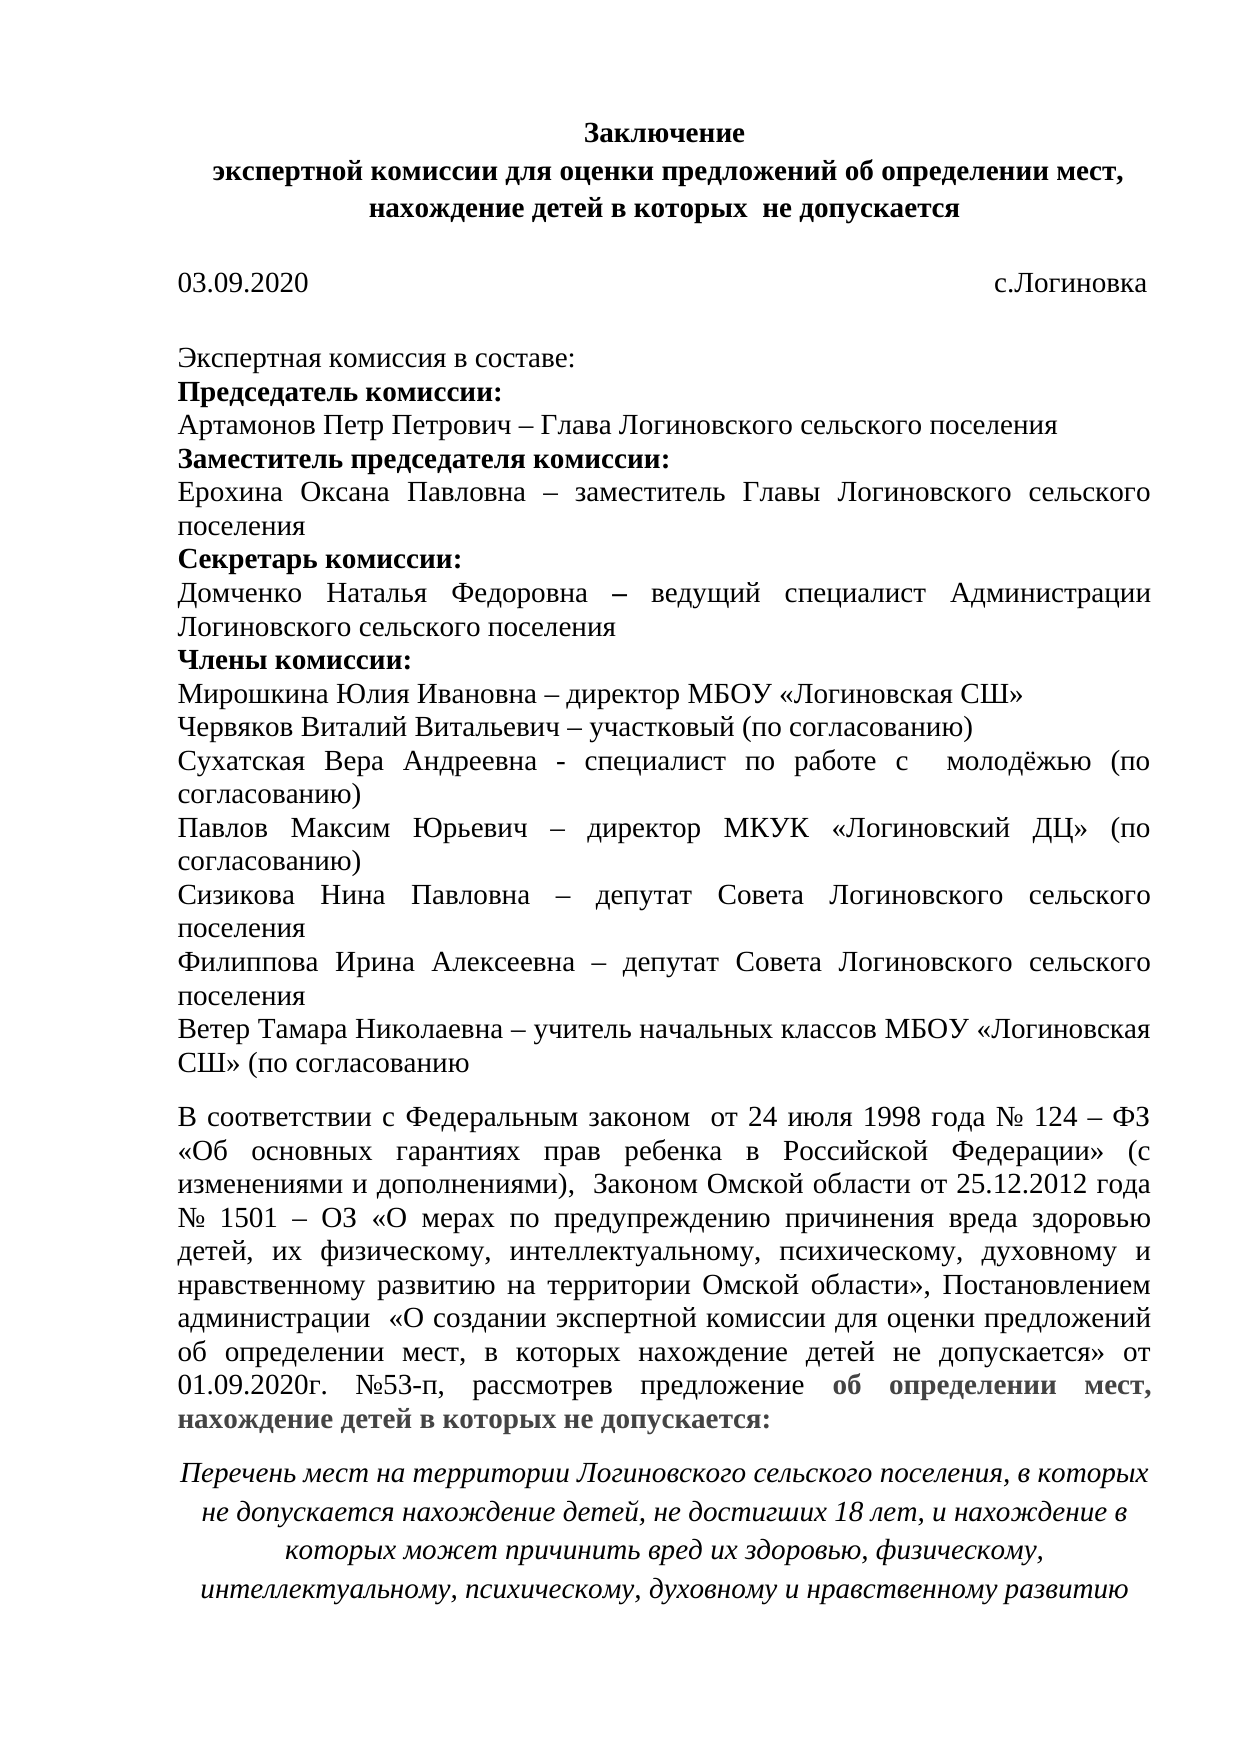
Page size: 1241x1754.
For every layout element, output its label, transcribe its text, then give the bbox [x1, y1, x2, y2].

text Сизикова Нина Павловна – депутат Совета Логиновского сельского поселения [177, 877, 1152, 944]
text экспертной комиссии для оценки предложений об определении мест, [177, 149, 1152, 186]
text Экспертная комиссия в составе: [177, 336, 1152, 374]
text Сухатская Вера Андреевна - специалист по работе с молодёжью (по согласованию) [177, 743, 1152, 810]
text Мирошкина Юлия Ивановна – директор МБОУ «Логиновская СШ» [177, 676, 1152, 709]
text Артамонов Петр Петрович – Глава Логиновского сельского поселения [177, 407, 1152, 441]
text Ветер Тамара Николаевна – учитель начальных классов МБОУ «Логиновская СШ» (по согласованию [177, 1011, 1152, 1078]
text Ерохина Оксана Павловна – заместитель Главы Логиновского сельского поселения [177, 474, 1152, 542]
text 03.09.2020 с.Логиновка [177, 261, 1152, 299]
text Члены комиссии: [177, 642, 1152, 676]
text Секретарь комиссии: [177, 542, 1152, 575]
text Перечень мест на территории Логиновского сельского поселения, в которых не допускается нахождение детей, не достигших 18 лет, и нахождение в которых может причинить вред их здоровью, физическому, интеллектуальному, психическому, духовному и нравственному развитию [177, 1455, 1152, 1604]
text Председатель комиссии: [177, 374, 1152, 407]
text Филиппова Ирина Алексеевна – депутат Совета Логиновского сельского поселения [177, 944, 1152, 1011]
text нахождение детей в которых не допускается [177, 186, 1152, 224]
text Заключение [177, 111, 1152, 149]
text Павлов Максим Юрьевич – директор МКУК «Логиновский ДЦ» (по согласованию) [177, 810, 1152, 877]
text Червяков Виталий Витальевич – участковый (по согласованию) [177, 709, 1152, 743]
text Заместитель председателя комиссии: [177, 441, 1152, 474]
text В соответствии с Федеральным законом от 24 июля 1998 года № 124 – ФЗ «Об основных гарантиях прав ребенка в Российской Федерации» (с изменениями и дополнениями), Законом Омской области от 25.12.2012 года № 1501 – ОЗ «О мерах по предупреждению причинения вреда здоровью детей, их физическому, интеллектуальному, психическому, духовному и нравственному развитию на территории Омской области», Постановлением администрации «О создании экспертной комиссии для оценки предложений об определении мест, в которых нахождение детей не допускается» от 01.09.2020г. №53-п, рассмотрев предложение об определении мест, нахождение детей в которых не допускается: [177, 1099, 1152, 1434]
text Домченко Наталья Федоровна – ведущий специалист Администрации Логиновского сельского поселения [177, 575, 1152, 642]
